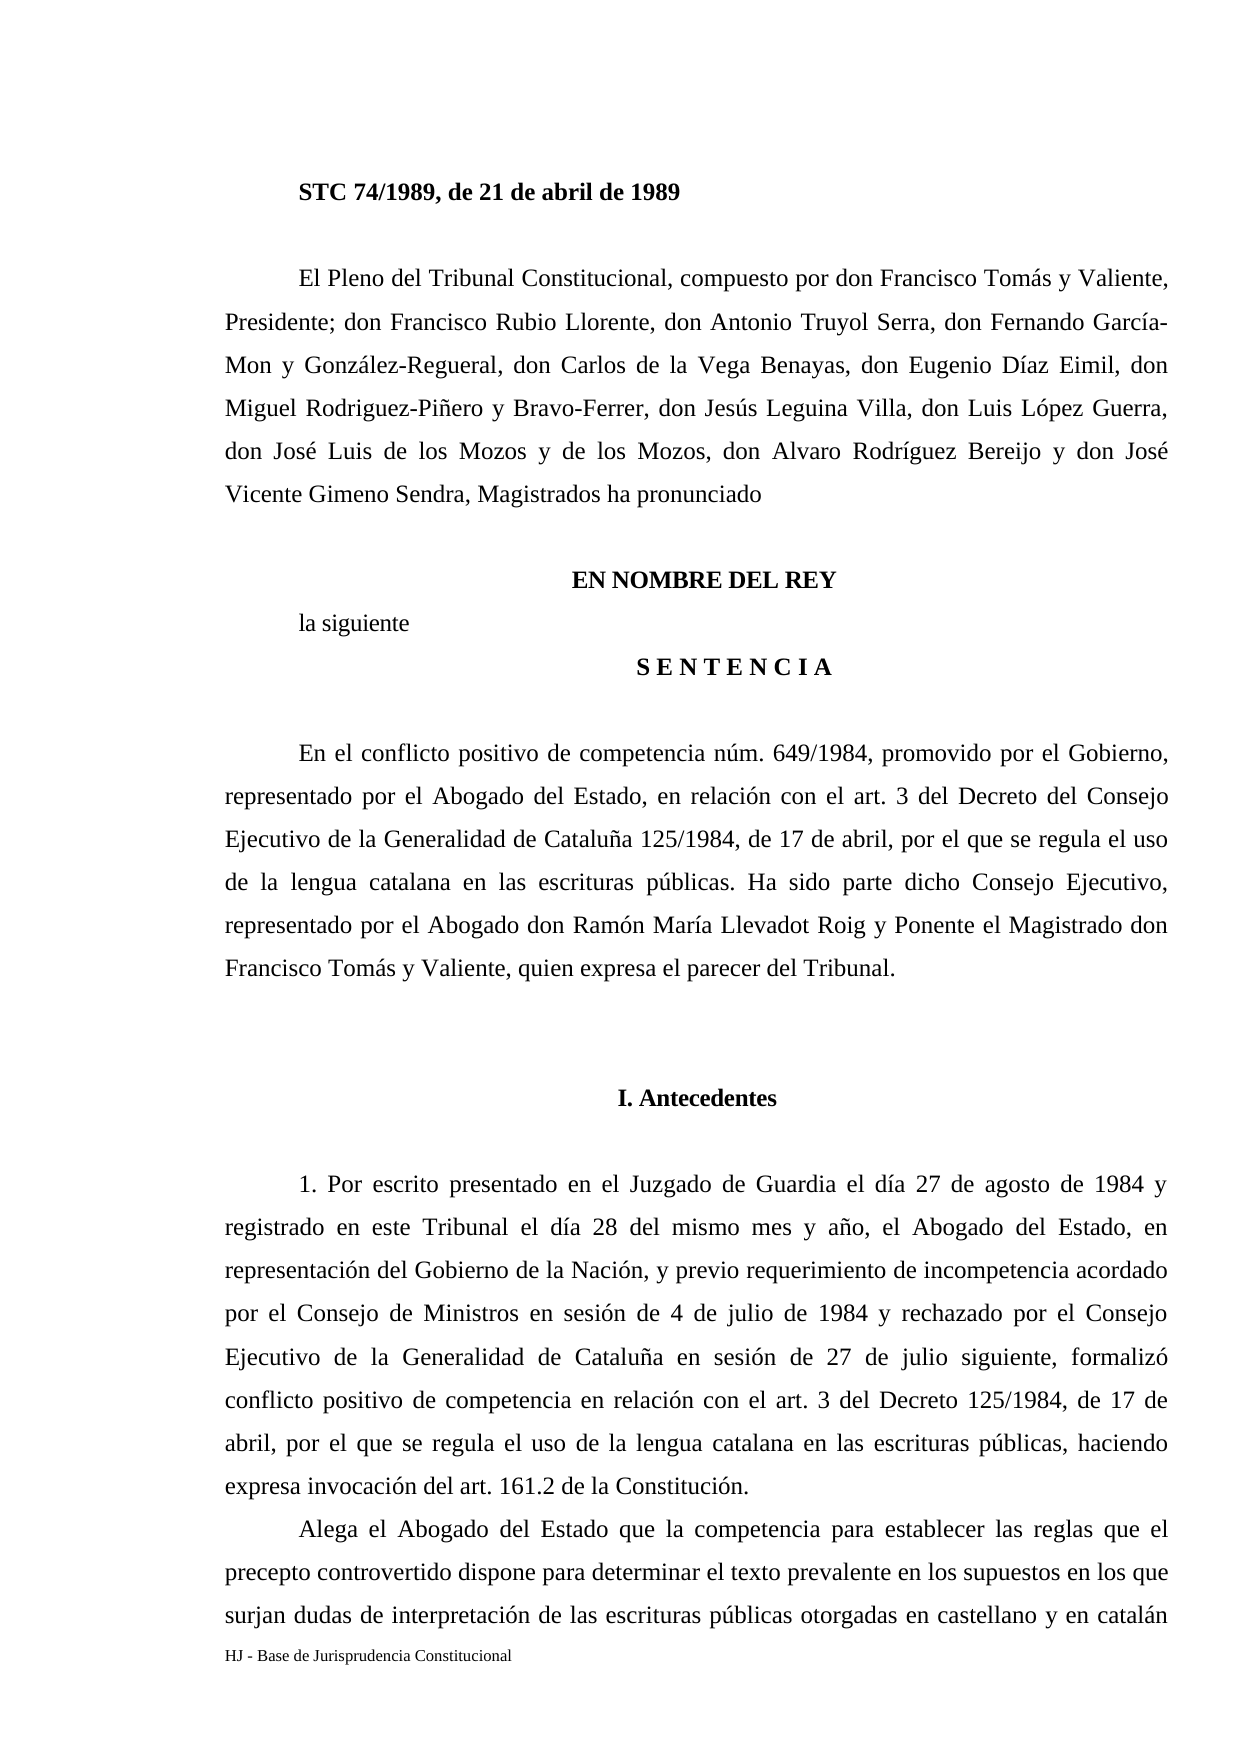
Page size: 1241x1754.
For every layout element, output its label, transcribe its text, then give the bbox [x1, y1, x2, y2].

text STC 74/1989, de 21 de abril de 1989 [224, 177, 1169, 206]
text El Pleno del Tribunal Constitucional, compuesto por don Francisco Tomás y Valiente, Presidente; don Francisco Rubio Llorente, don Antonio Truyol Serra, don Fernando García- Mon y González-Regueral, don Carlos de la Vega Benayas, don Eugenio Díaz Eimil, don Miguel Rodriguez-Piñero y Bravo-Ferrer, don Jesús Leguina Villa, don Luis López Guerra, don José Luis de los Mozos y de los Mozos, don Alvaro Rodríguez Bereijo y don José Vicente Gimeno Sendra, Magistrados ha pronunciado [224, 263, 1169, 508]
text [224, 1514, 1169, 1629]
text la siguiente [224, 608, 1110, 637]
text En el conflicto positivo de competencia núm. 649/1984, promovido por el Gobierno, representado por el Abogado del Estado, en relación con el art. 3 del Decreto del Consejo Ejecutivo de la Generalidad de Cataluña 125/1984, de 17 de abril, por el que se regula el uso de la lengua catalana en las escrituras públicas. Ha sido parte dicho Consejo Ejecutivo, representado por el Abogado don Ramón María Llevadot Roig y Ponente el Magistrado don Francisco Tomás y Valiente, quien expresa el parecer del Tribunal. [224, 738, 1169, 982]
text EN NOMBRE DEL REY [224, 565, 1110, 594]
text 1. Por escrito presentado en el Juzgado de Guardia el día 27 de agosto de 1984 y registrado en este Tribunal el día 28 del mismo mes y año, el Abogado del Estado, en representación del Gobierno de la Nación, y previo requerimiento de incompetencia acordado por el Consejo de Ministros en sesión de 4 de julio de 1984 y rechazado por el Consejo Ejecutivo de la Generalidad de Cataluña en sesión de 27 de julio siguiente, formalizó conflicto positivo de competencia en relación con el art. 3 del Decreto 125/1984, de 17 de abril, por el que se regula el uso de la lengua catalana en las escrituras públicas, haciendo expresa invocación del art. 161.2 de la Constitución. [224, 1169, 1169, 1500]
text S E N T E N C I A [224, 652, 1169, 680]
text I. Antecedentes [224, 1083, 1169, 1112]
